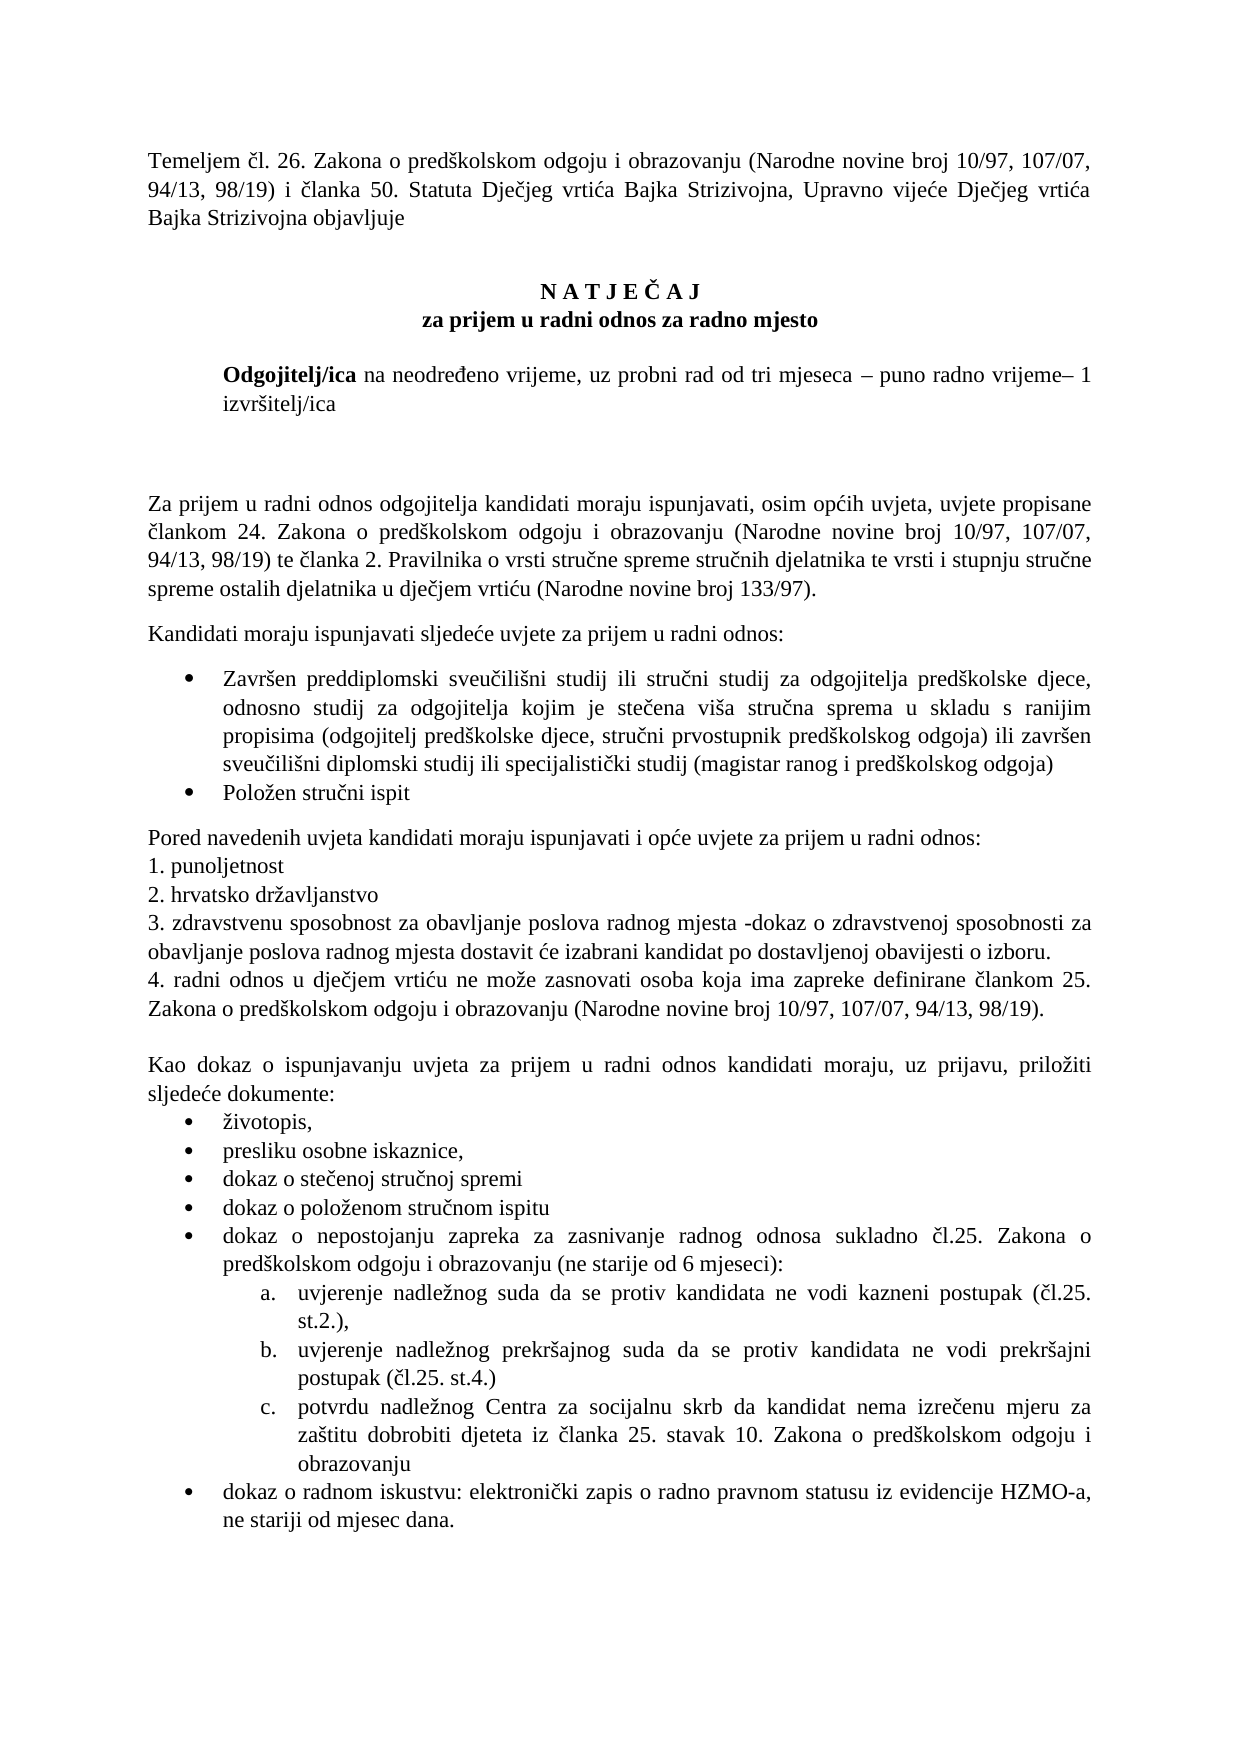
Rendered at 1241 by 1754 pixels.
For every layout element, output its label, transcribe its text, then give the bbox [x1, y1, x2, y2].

list dokaz o položenom stručnom ispitu [185, 1194, 1093, 1220]
text 1. punoljetnost [148, 852, 1093, 879]
list dokaz o radnom iskustvu: elektronički zapis o radno pravnom statusu iz evidencije HZMO-a, ne stariji od mjesec dana. [185, 1478, 1093, 1533]
text Kandidati moraju ispunjavati sljedeće uvjete za prijem u radni odnos: [148, 620, 1093, 646]
list Odgojitelj/ica na neodređeno vrijeme, uz probni rad od tri mjeseca – puno radno vrijeme– 1 izvršitelj/ica [223, 361, 1093, 416]
list životopis, [185, 1108, 1093, 1135]
text Temeljem čl. 26. Zakona o predškolskom odgoju i obrazovanju (Narodne novine broj 10/97, 107/07, 94/13, 98/19) i članka 50. Statuta Dječjeg vrtića Bajka Strizivojna, Upravno vijeće Dječjeg vrtića Bajka Strizivojna objavljuje [148, 148, 1093, 231]
list dokaz o stečenoj stručnoj spremi [185, 1165, 1093, 1192]
text 3. zdravstvenu sposobnost za obavljanje poslova radnog mjesta -dokaz o zdravstvenoj sposobnosti za obavljanje poslova radnog mjesta dostavit će izabrani kandidat po dostavljenoj obavijesti o izboru. [148, 909, 1093, 964]
text za prijem u radni odnos za radno mjesto [148, 306, 1093, 333]
text Kao dokaz o ispunjavanju uvjeta za prijem u radni odnos kandidati moraju, uz prijavu, priložiti sljedeće dokumente: [148, 1051, 1093, 1106]
list uvjerenje nadležnog suda da se protiv kandidata ne vodi kazneni postupak (čl.25. st.2.), [260, 1279, 1093, 1334]
list presliku osobne iskaznice, [185, 1137, 1093, 1163]
text Za prijem u radni odnos odgojitelja kandidati moraju ispunjavati, osim općih uvjeta, uvjete propisane člankom 24. Zakona o predškolskom odgoju i obrazovanju (Narodne novine broj 10/97, 107/07, 94/13, 98/19) te članka 2. Pravilnika o vrsti stručne spreme stručnih djelatnika te vrsti i stupnju stručne spreme ostalih djelatnika u dječjem vrtiću (Narodne novine broj 133/97). [148, 489, 1093, 601]
text N A T J E Č A J [148, 278, 1093, 304]
list dokaz o nepostojanju zapreka za zasnivanje radnog odnosa sukladno čl.25. Zakona o predškolskom odgoju i obrazovanju (ne starije od 6 mjeseci): [185, 1222, 1093, 1277]
text Pored navedenih uvjeta kandidati moraju ispunjavati i opće uvjete za prijem u radni odnos: [148, 824, 1093, 850]
text 2. hrvatsko državljanstvo [148, 881, 1093, 907]
list uvjerenje nadležnog prekršajnog suda da se protiv kandidata ne vodi prekršajni postupak (čl.25. st.4.) [260, 1336, 1093, 1391]
list potvrdu nadležnog Centra za socijalnu skrb da kandidat nema izrečenu mjeru za zaštitu dobrobiti djeteta iz članka 25. stavak 10. Zakona o predškolskom odgoju i obrazovanju [260, 1393, 1093, 1476]
list Položen stručni ispit [185, 779, 1093, 805]
list Završen preddiplomski sveučilišni studij ili stručni studij za odgojitelja predškolske djece, odnosno studij za odgojitelja kojim je stečena viša stručna sprema u skladu s ranijim propisima (odgojitelj predškolske djece, stručni prvostupnik predškolskog odgoja) ili završen sveučilišni diplomski studij ili specijalistički studij (magistar ranog i predškolskog odgoja) [185, 665, 1093, 777]
text 4. radni odnos u dječjem vrtiću ne može zasnovati osoba koja ima zapreke definirane člankom 25. Zakona o predškolskom odgoju i obrazovanju (Narodne novine broj 10/97, 107/07, 94/13, 98/19). [148, 966, 1093, 1021]
